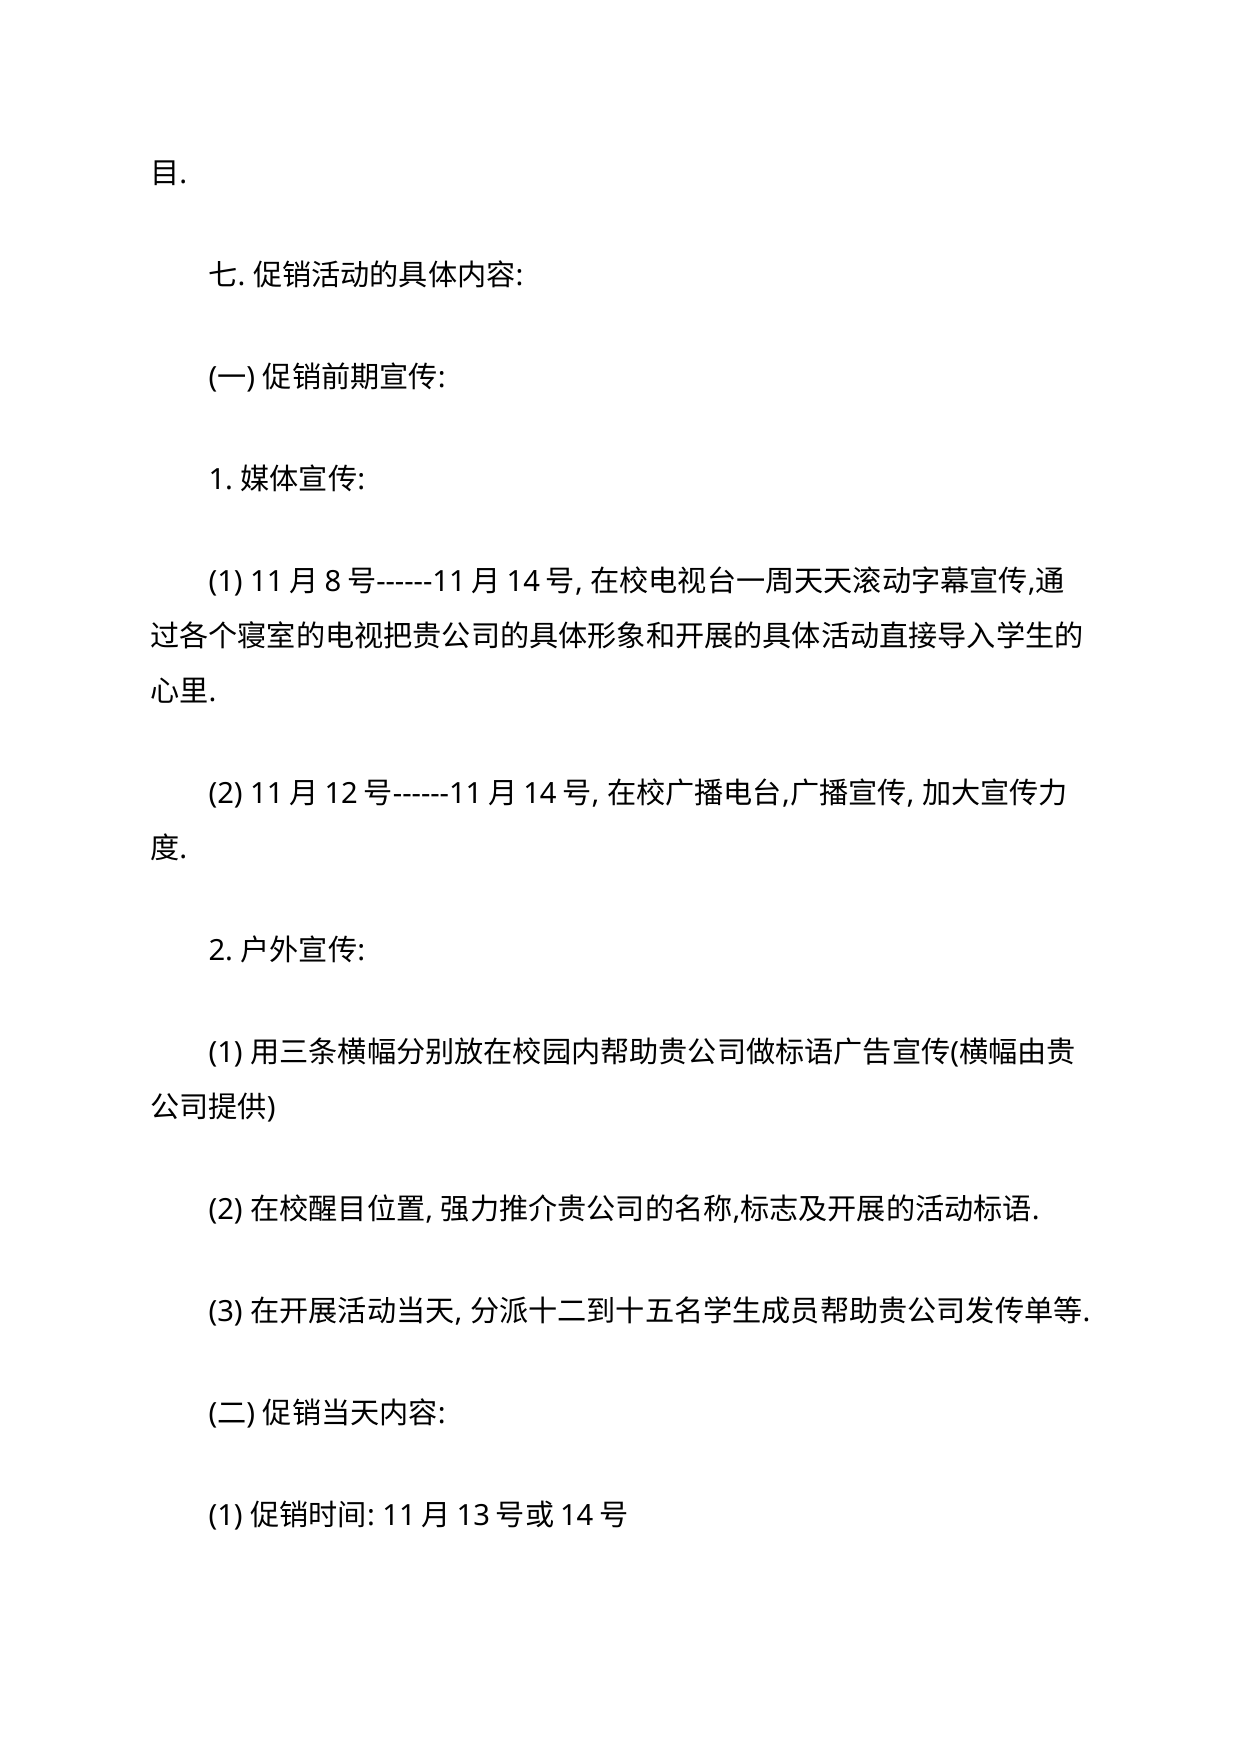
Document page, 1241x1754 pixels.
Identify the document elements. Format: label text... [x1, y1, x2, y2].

text (3) 在开展活动当天, 分派十二到十五名学生成员帮助贵公司发传单等. [150, 1288, 1090, 1330]
text (一) 促销前期宣传: [150, 354, 1090, 396]
text 2. 户外宣传: [150, 927, 1090, 969]
text (二) 促销当天内容: [150, 1390, 1090, 1432]
text (1) 用三条横幅分别放在校园内帮助贵公司做标语广告宣传(横幅由贵公司提供) [150, 1029, 1090, 1126]
text (2) 11月12号------11月14号, 在校广播电台,广播宣传, 加大宣传力度. [150, 770, 1090, 867]
text (1) 11月8号------11月14号, 在校电视台一周天天滚动字幕宣传,通过各个寝室的电视把贵公司的具体形象和开展的具体活动直接导入学生的心里. [150, 558, 1090, 710]
text 七. 促销活动的具体内容: [150, 252, 1090, 294]
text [150, 150, 1090, 192]
text (2) 在校醒目位置, 强力推介贵公司的名称,标志及开展的活动标语. [150, 1186, 1090, 1228]
text 1. 媒体宣传: [150, 456, 1090, 498]
text (1) 促销时间: 11月13号或14号 [150, 1492, 1090, 1534]
